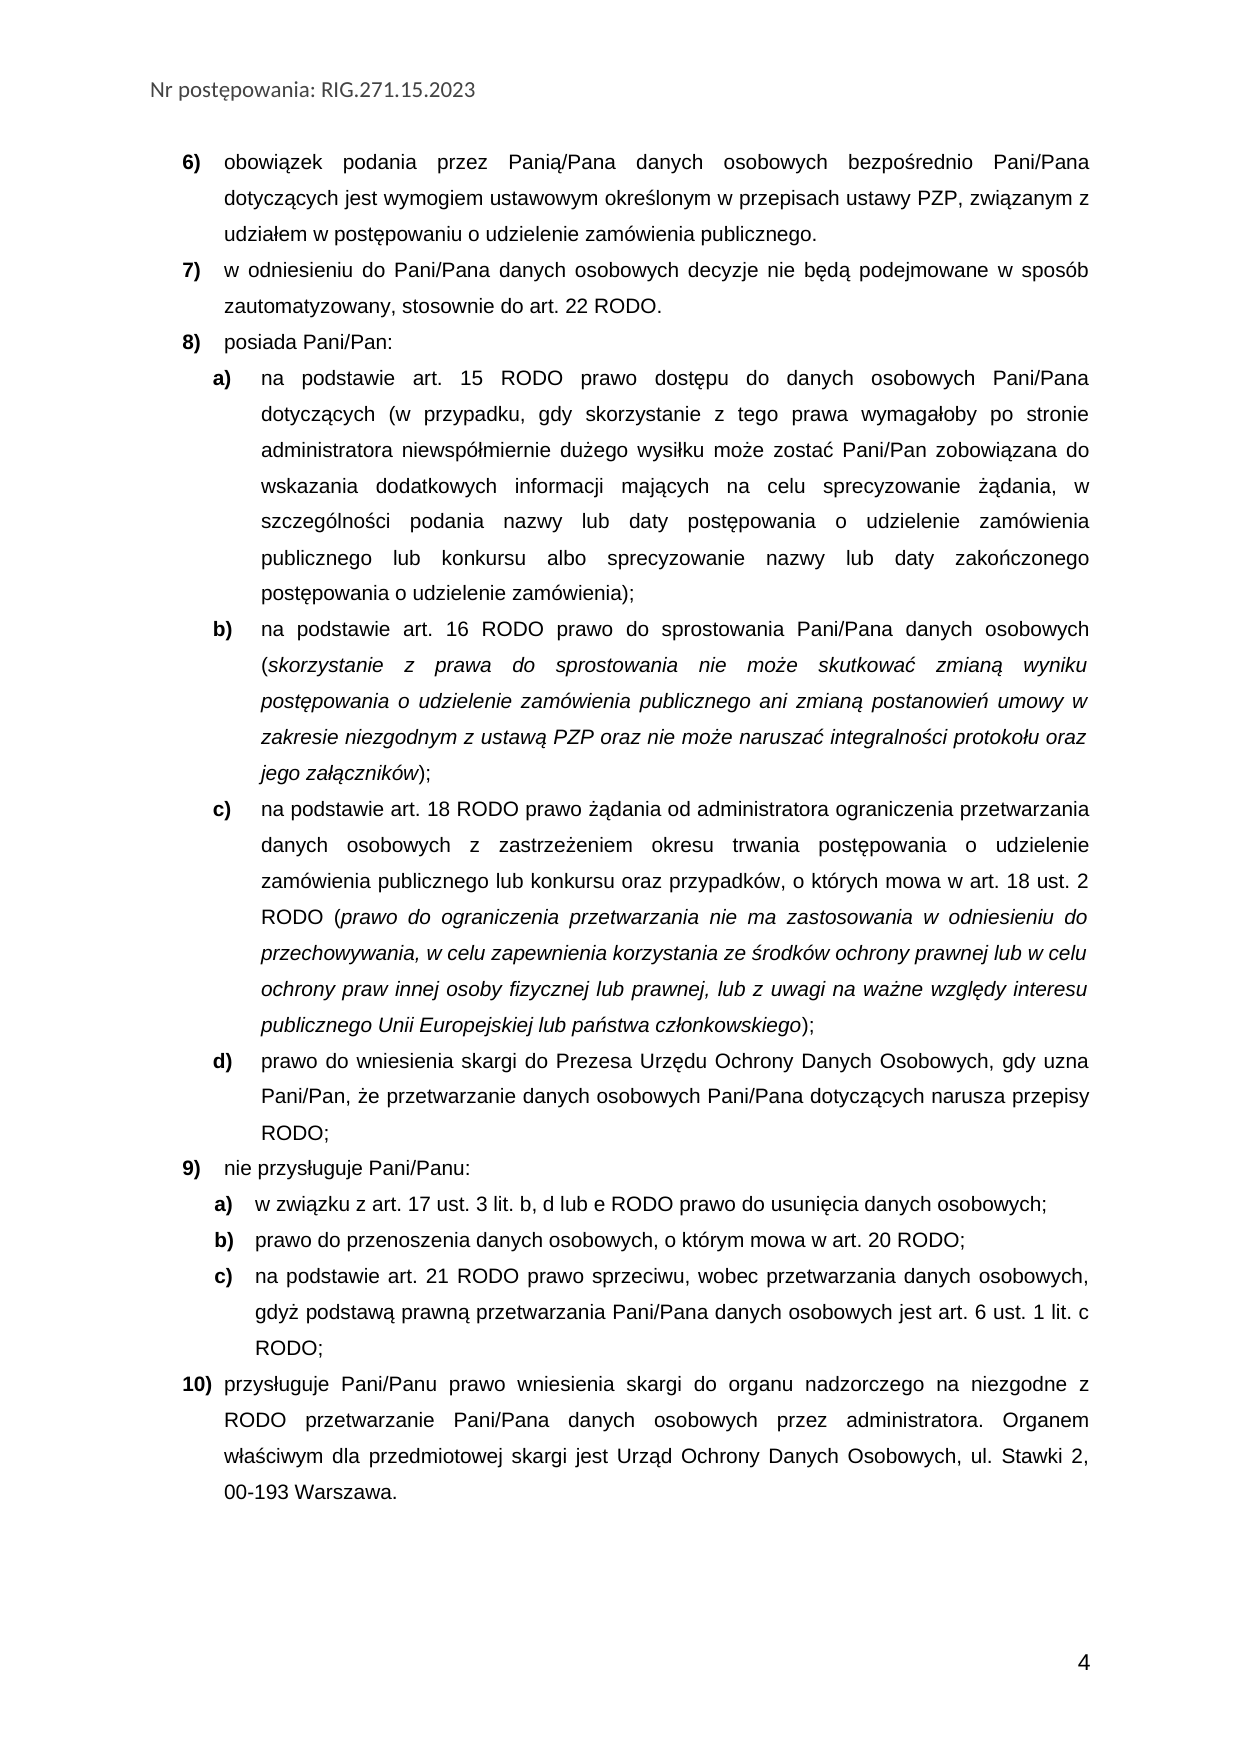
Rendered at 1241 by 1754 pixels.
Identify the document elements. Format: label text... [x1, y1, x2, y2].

list prawo do przenoszenia danych osobowych, o którym mowa w art. 20 RODO; [214, 1228, 1090, 1252]
list w związku z art. 17 ust. 3 lit. b, d lub e RODO prawo do usunięcia danych osobowych; [214, 1192, 1090, 1216]
list na podstawie art. 15 RODO prawo dostępu do danych osobowych Pani/Pana dotyczących (w przypadku, gdy skorzystanie z tego prawa wymagałoby po stronie administratora niewspółmiernie dużego wysiłku może zostać Pani/Pan zobowiązana do wskazania dodatkowych informacji mających na celu sprecyzowanie żądania, w szczególności podania nazwy lub daty postępowania o udzielenie zamówienia publicznego lub konkursu albo sprecyzowanie nazwy lub daty zakończonego postępowania o udzielenie zamówienia); [213, 366, 1090, 605]
list posiada Pani/Pan: [182, 330, 1090, 354]
list prawo do wniesienia skargi do Prezesa Urzędu Ochrony Danych Osobowych, gdy uzna Pani/Pan, że przetwarzanie danych osobowych Pani/Pana dotyczących narusza przepisy RODO; [213, 1048, 1090, 1144]
list nie przysługuje Pani/Panu: [182, 1156, 1090, 1180]
list obowiązek podania przez Panią/Pana danych osobowych bezpośrednio Pani/Pana dotyczących jest wymogiem ustawowym określonym w przepisach ustawy PZP, związanym z udziałem w postępowaniu o udzielenie zamówienia publicznego. [182, 150, 1090, 246]
list na podstawie art. 18 RODO prawo żądania od administratora ograniczenia przetwarzania danych osobowych z zastrzeżeniem okresu trwania postępowania o udzielenie zamówienia publicznego lub konkursu oraz przypadków, o których mowa w art. 18 ust. 2 RODO (prawo do ograniczenia przetwarzania nie ma zastosowania w odniesieniu do przechowywania, w celu zapewnienia korzystania ze środków ochrony prawnej lub w celu ochrony praw innej osoby fizycznej lub prawnej, lub z uwagi na ważne względy interesu publicznego Unii Europejskiej lub państwa członkowskiego); [213, 797, 1090, 1036]
list przysługuje Pani/Panu prawo wniesienia skargi do organu nadzorczego na niezgodne z RODO przetwarzanie Pani/Pana danych osobowych przez administratora. Organem właściwym dla przedmiotowej skargi jest Urząd Ochrony Danych Osobowych, ul. Stawki 2, 00-193 Warszawa. [182, 1372, 1090, 1504]
list na podstawie art. 21 RODO prawo sprzeciwu, wobec przetwarzania danych osobowych, gdyż podstawą prawną przetwarzania Pani/Pana danych osobowych jest art. 6 ust. 1 lit. c RODO; [214, 1264, 1090, 1360]
list na podstawie art. 16 RODO prawo do sprostowania Pani/Pana danych osobowych (skorzystanie z prawa do sprostowania nie może skutkować zmianą wyniku postępowania o udzielenie zamówienia publicznego ani zmianą postanowień umowy w zakresie niezgodnym z ustawą PZP oraz nie może naruszać integralności protokołu oraz jego załączników); [213, 617, 1090, 785]
list w odniesieniu do Pani/Pana danych osobowych decyzje nie będą podejmowane w sposób zautomatyzowany, stosownie do art. 22 RODO. [182, 258, 1090, 318]
